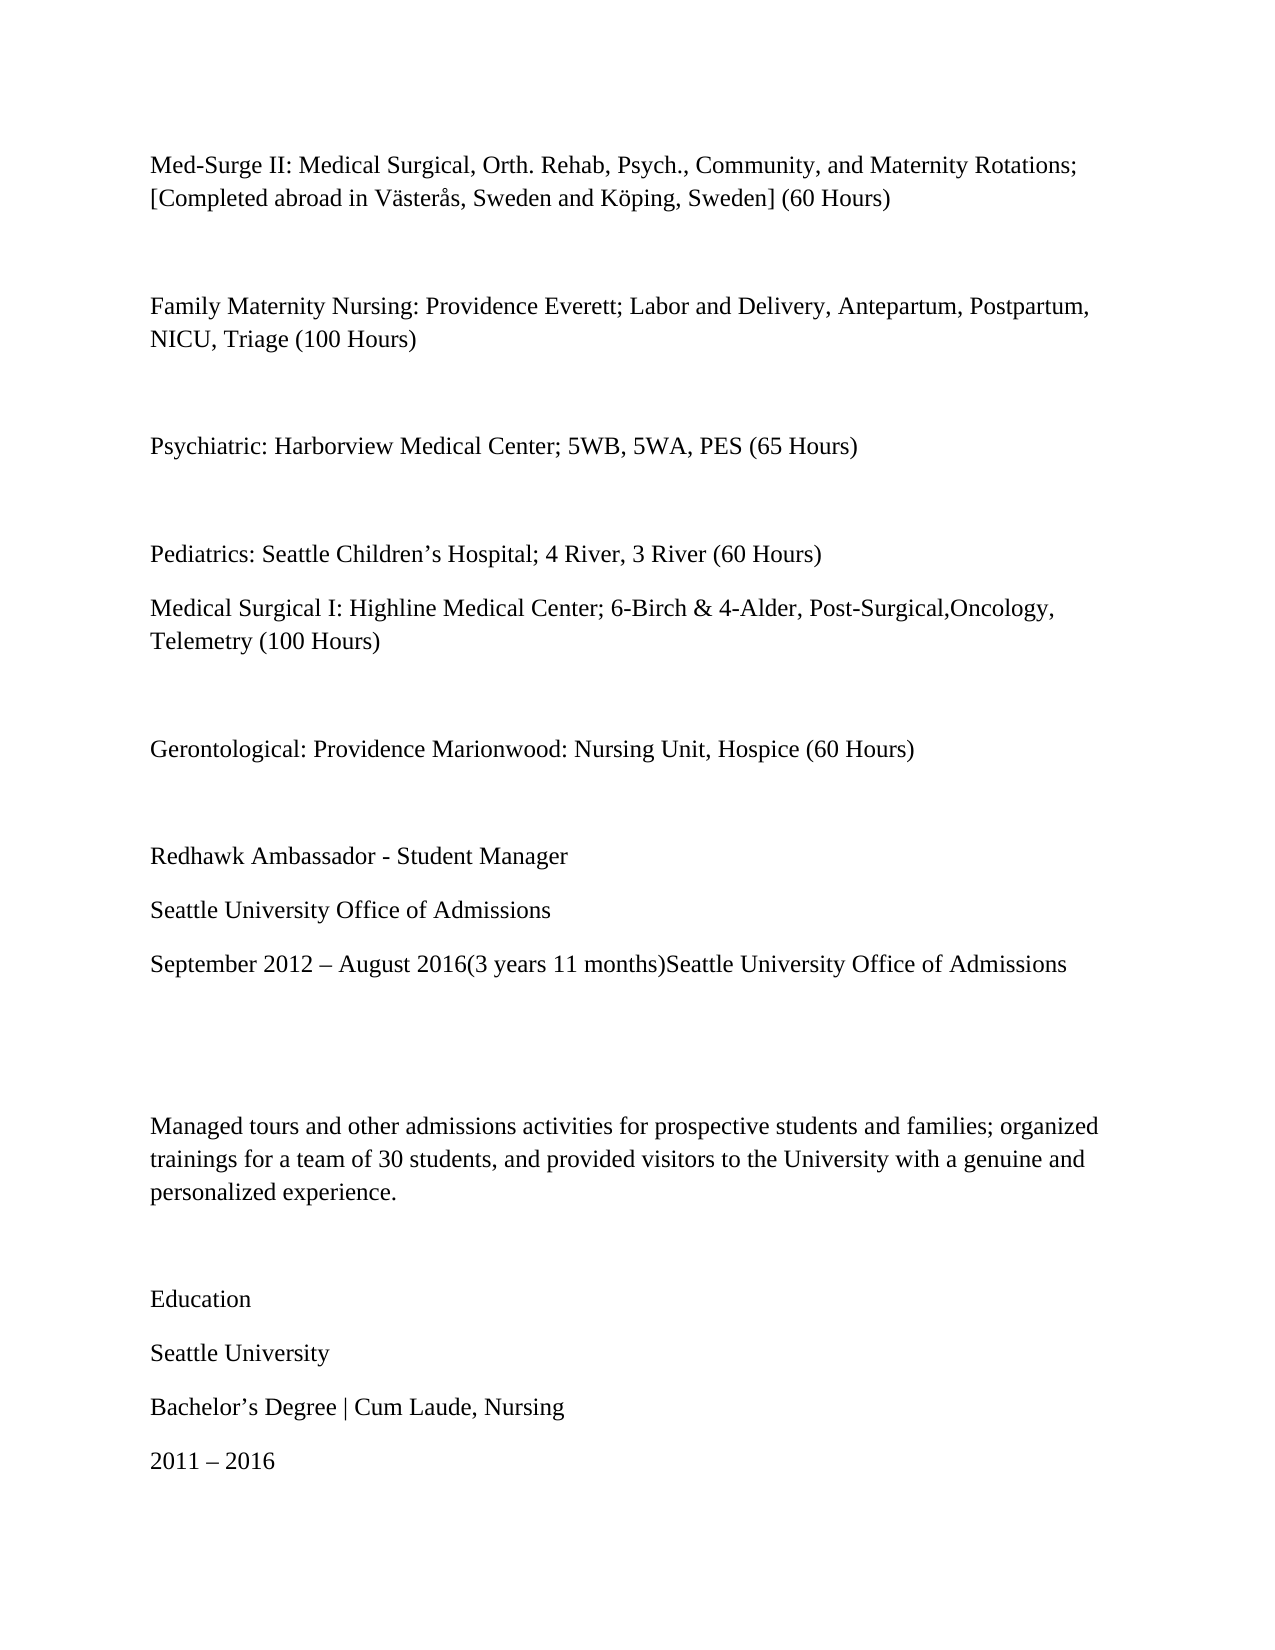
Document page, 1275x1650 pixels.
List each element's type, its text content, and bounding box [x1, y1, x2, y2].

text Seattle University [150, 1338, 1125, 1367]
text Med-Surge II: Medical Surgical, Orth. Rehab, Psych., Community, and Maternity Rotations; [Completed abroad in Västerås, Sweden and Köping, Sweden] (60 Hours) [150, 150, 1125, 212]
text Pediatrics: Seattle Children’s Hospital; 4 River, 3 River (60 Hours) [150, 539, 1125, 568]
text Family Maternity Nursing: Providence Everett; Labor and Delivery, Antepartum, Postpartum, NICU, Triage (100 Hours) [150, 291, 1125, 352]
text Gerontological: Providence Marionwood: Nursing Unit, Hospice (60 Hours) [150, 734, 1125, 762]
text Redhawk Ambassador - Student Manager [150, 841, 1125, 870]
text Seattle University Office of Admissions [150, 895, 1125, 924]
text Managed tours and other admissions activities for prospective students and families; organized trainings for a team of 30 students, and provided visitors to the University with a genuine and personalized experience. [150, 1111, 1125, 1206]
text Education [150, 1284, 1125, 1313]
text 2011 – 2016 [150, 1446, 1125, 1475]
text Psychiatric: Harborview Medical Center; 5WB, 5WA, PES (65 Hours) [150, 431, 1125, 460]
text September 2012 – August 2016(3 years 11 months)Seattle University Office of Admissions [150, 949, 1125, 978]
text Bachelor’s Degree | Cum Laude, Nursing [150, 1392, 1125, 1421]
text Medical Surgical I: Highline Medical Center; 6-Birch & 4-Alder, Post-Surgical,Oncology, Telemetry (100 Hours) [150, 593, 1125, 655]
